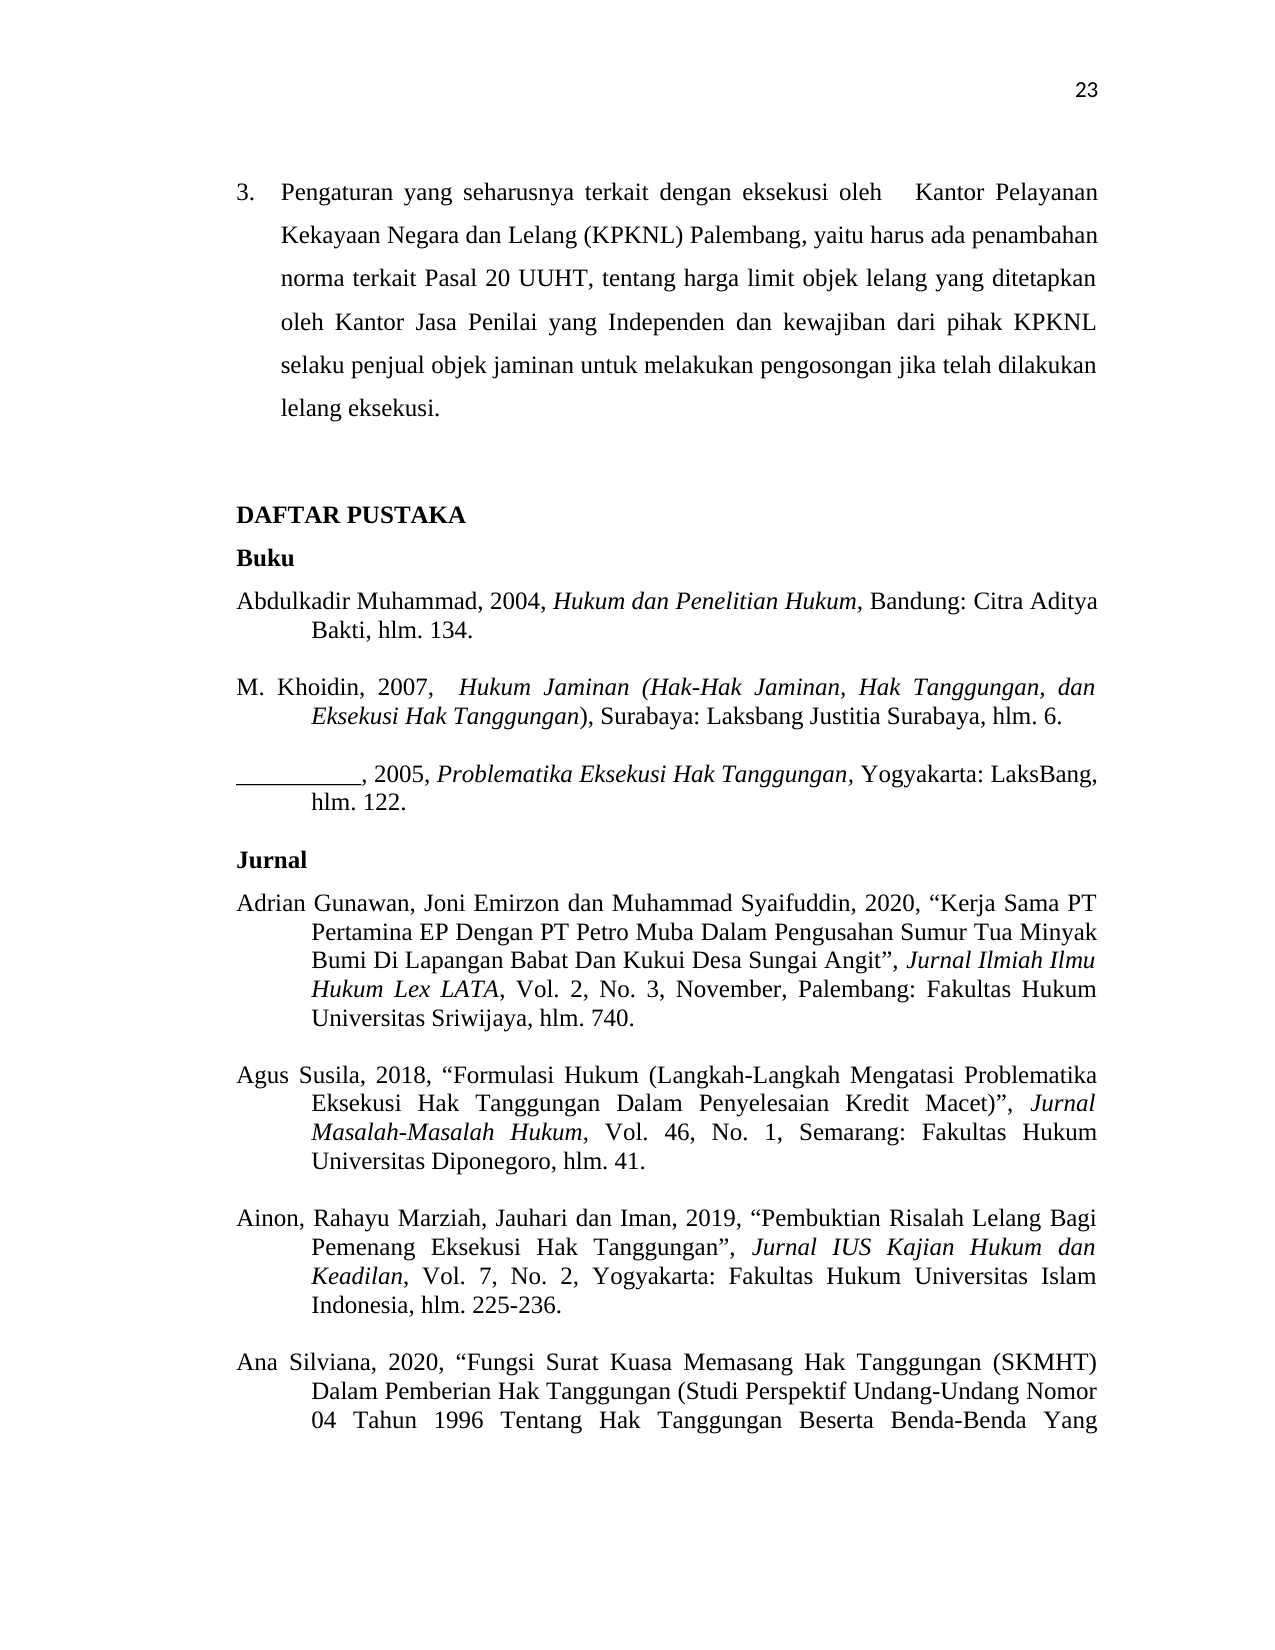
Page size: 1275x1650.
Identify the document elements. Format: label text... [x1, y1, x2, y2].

list Pengaturan yang seharusnya terkait dengan eksekusi oleh Kantor Pelayanan Kekayaan Negara dan Lelang (KPKNL) Palembang, yaitu harus ada penambahan norma terkait Pasal 20 UUHT, tentang harga limit objek lelang yang ditetapkan oleh Kantor Jasa Penilai yang Independen dan kewajiban dari pihak KPKNL selaku penjual objek jaminan untuk melakukan pengosongan jika telah dilakukan lelang eksekusi. [236, 177, 1098, 422]
text Ainon, Rahayu Marziah, Jauhari dan Iman, 2019, “Pembuktian Risalah Lelang Bagi Pemenang Eksekusi Hak Tanggungan”, Jurnal IUS Kajian Hukum dan Keadilan, Vol. 7, No. 2, Yogyakarta: Fakultas Hukum Universitas Islam Indonesia, hlm. 225-236. [236, 1203, 1098, 1318]
text __________, 2005, Problematika Eksekusi Hak Tanggungan, Yogyakarta: LaksBang, hlm. 122. [236, 759, 1098, 816]
text Agus Susila, 2018, “Formulasi Hukum (Langkah-Langkah Mengatasi Problematika Eksekusi Hak Tanggungan Dalam Penyelesaian Kredit Macet)”, Jurnal Masalah-Masalah Hukum, Vol. 46, No. 1, Semarang: Fakultas Hukum Universitas Diponegoro, hlm. 41. [236, 1060, 1098, 1175]
text Buku [236, 543, 1098, 572]
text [236, 1347, 1098, 1433]
text Jurnal [236, 845, 1098, 874]
text Abdulkadir Muhammad, 2004, Hukum dan Penelitian Hukum, Bandung: Citra Aditya Bakti, hlm. 134. [236, 586, 1098, 644]
text Adrian Gunawan, Joni Emirzon dan Muhammad Syaifuddin, 2020, “Kerja Sama PT Pertamina EP Dengan PT Petro Muba Dalam Pengusahan Sumur Tua Minyak Bumi Di Lapangan Babat Dan Kukui Desa Sungai Angit”, Jurnal Ilmiah Ilmu Hukum Lex LATA, Vol. 2, No. 3, November, Palembang: Fakultas Hukum Universitas Sriwijaya, hlm. 740. [236, 888, 1098, 1032]
text DAFTAR PUSTAKA [236, 500, 1098, 529]
text M. Khoidin, 2007, Hukum Jaminan (Hak-Hak Jaminan, Hak Tanggungan, dan Eksekusi Hak Tanggungan), Surabaya: Laksbang Justitia Surabaya, hlm. 6. [236, 672, 1098, 730]
